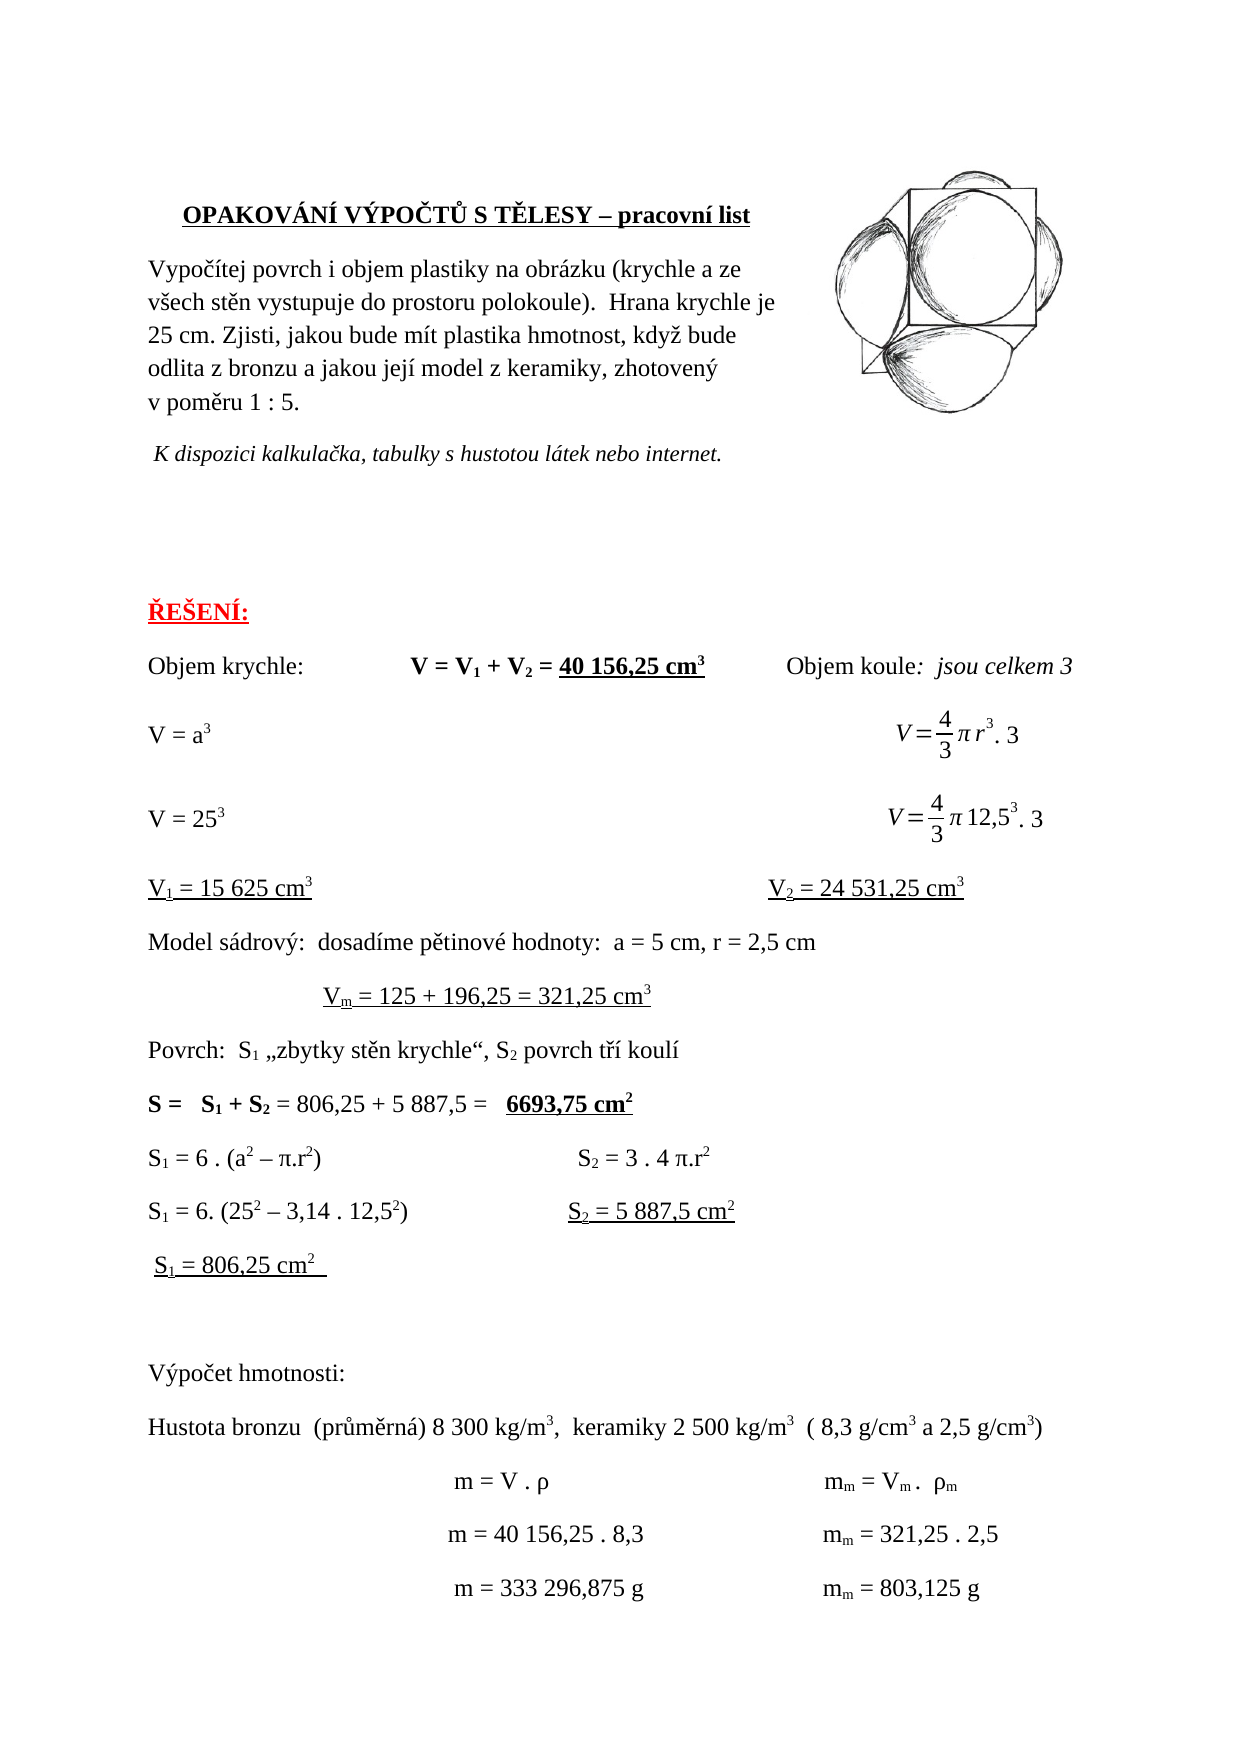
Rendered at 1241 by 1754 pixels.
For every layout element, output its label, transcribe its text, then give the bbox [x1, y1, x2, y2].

text V = a3 . 3 [148, 705, 1093, 764]
text m = 40 156,25 . 8,3 mm = 321,25 . 2,5 [148, 1519, 1093, 1548]
text OPAKOVÁNÍ VÝPOČTŮ S TĚLESY – pracovní list [148, 201, 803, 229]
picture [803, 147, 1093, 428]
text Výpočet hmotnosti: [148, 1358, 1093, 1387]
text Povrch: S1 „zbytky stěn krychle“, S2 povrch tří koulí [148, 1035, 1093, 1064]
text Vypočítej povrch i objem plastiky na obrázku (krychle a ze všech stěn vystupuje do prostoru polokoule). Hrana krychle je 25 cm. Zjisti, jakou bude mít plastika hmotnost, když bude odlita z bronzu a jakou její model z keramiky, zhotovený v poměru 1 : 5. [148, 254, 803, 415]
text Model sádrový: dosadíme pětinové hodnoty: a = 5 cm, r = 2,5 cm [148, 927, 1093, 956]
text m = 333 296,875 g mm = 803,125 g [148, 1573, 1093, 1602]
text V1 = 15 625 cm3 V2 = 24 531,25 cm3 [148, 873, 1093, 902]
text Hustota bronzu (průměrná) 8 300 kg/m3, keramiky 2 500 kg/m3 ( 8,3 g/cm3 a 2,5 g/cm3) [148, 1412, 1093, 1441]
text ŘEŠENÍ: [148, 597, 1093, 626]
text S = S1 + S2 = 806,25 + 5 887,5 = 6693,75 cm2 [148, 1089, 1093, 1117]
text Vm = 125 + 196,25 = 321,25 cm3 [148, 981, 1093, 1010]
text V = 253 . 3 [148, 789, 1093, 848]
text m = V . ρ mm = Vm . ρm [148, 1466, 1093, 1494]
text K dispozici kalkulačka, tabulky s hustotou látek nebo internet. [148, 440, 1093, 467]
text Objem krychle: V = V1 + V2 = 40 156,25 cm3 Objem koule: jsou celkem 3 [148, 651, 1093, 680]
text S1 = 6 . (a2 – π.r2) S2 = 3 . 4 π.r2 [148, 1143, 1093, 1171]
text S1 = 806,25 cm2 [148, 1250, 1093, 1279]
text S1 = 6. (252 – 3,14 . 12,52) S2 = 5 887,5 cm2 [148, 1196, 1093, 1225]
